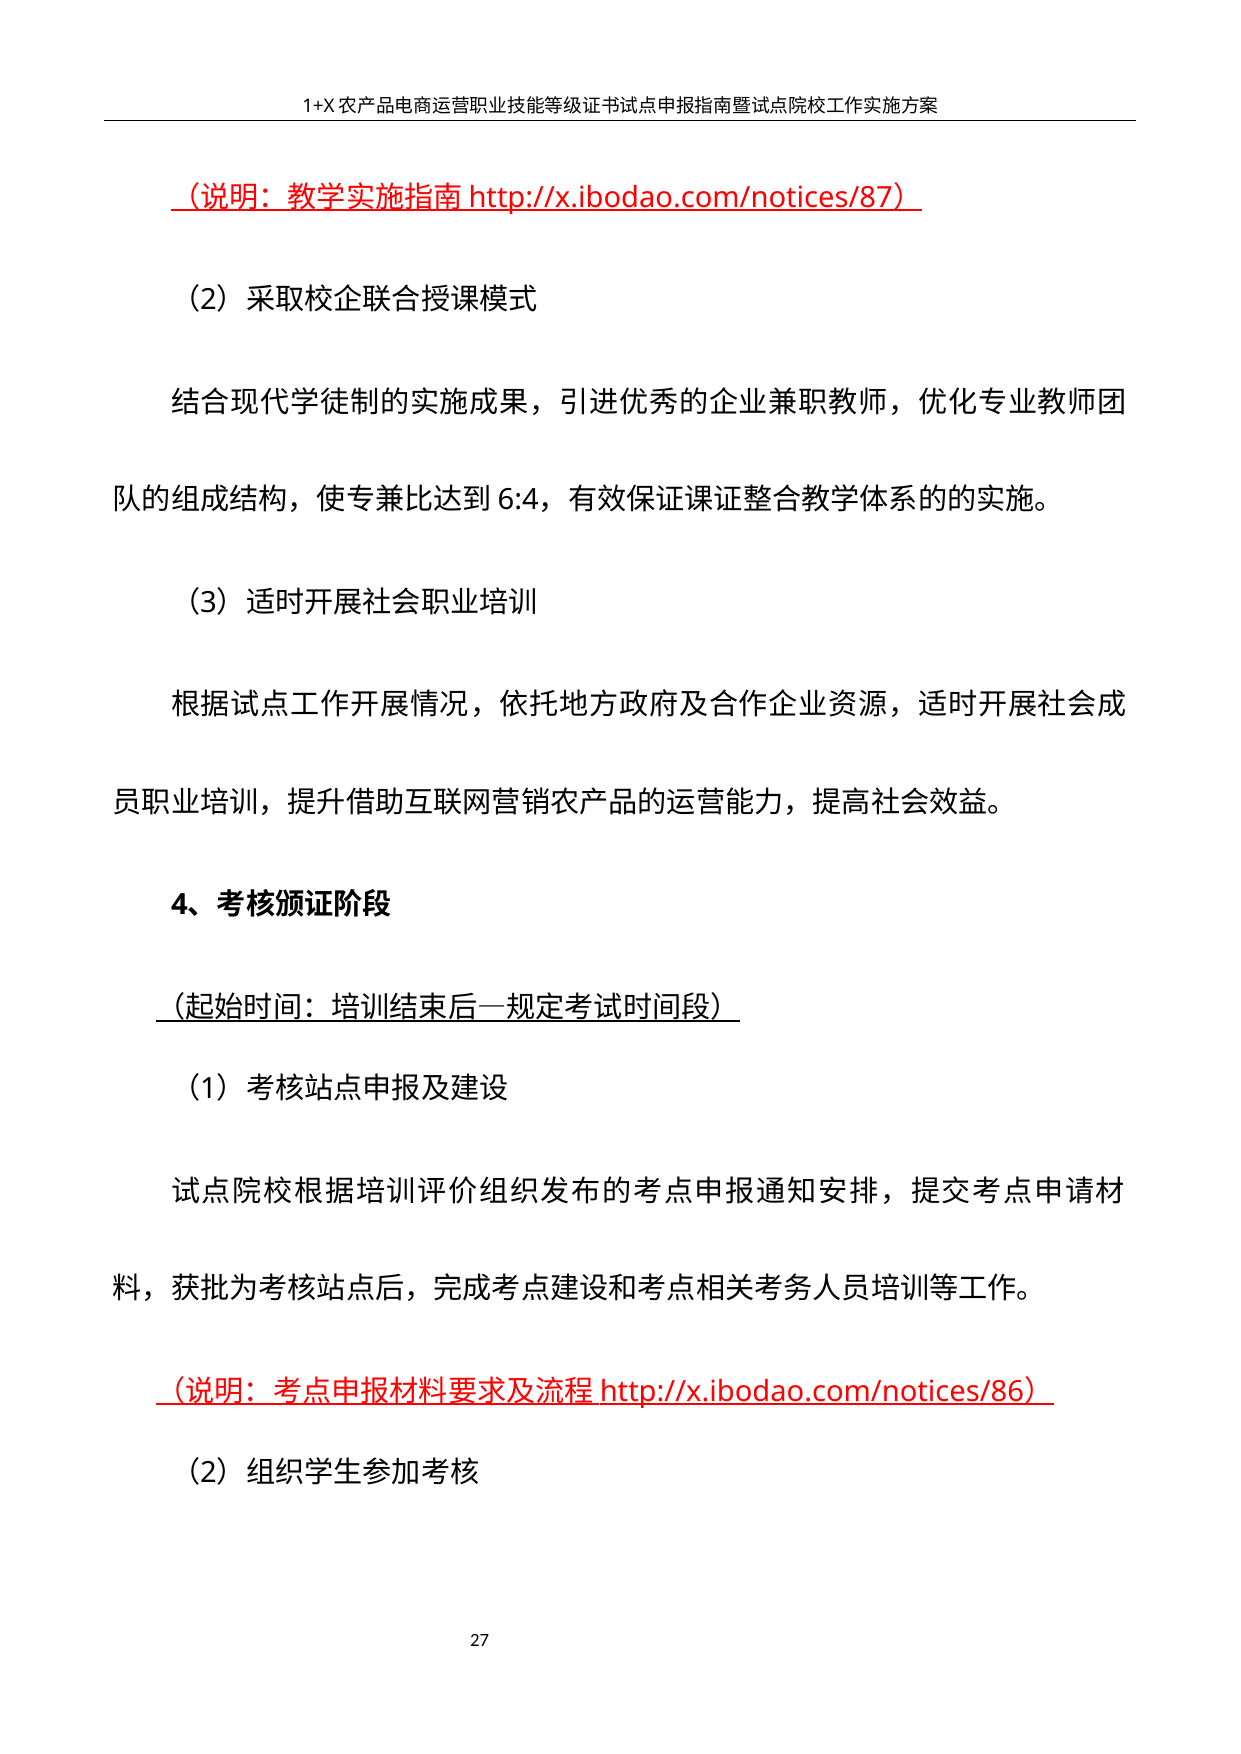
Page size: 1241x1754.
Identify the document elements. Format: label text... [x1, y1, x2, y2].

list （2）组织学生参加考核 [112, 1437, 1128, 1502]
list 试点院校根据培训评价组织发布的考点申报通知安排，提交考点申请材料，获批为考核站点后，完成考点建设和考点相关考务人员培训等工作。 [112, 1156, 1128, 1318]
list （2）采取校企联合授课模式 [112, 264, 1128, 329]
list （1）考核站点申报及建设 [112, 1053, 1128, 1118]
list 结合现代学徒制的实施成果，引进优秀的企业兼职教师，优化专业教师团队的组成结构，使专兼比达到6:4，有效保证课证整合教学体系的的实施。 [112, 367, 1128, 529]
text （起始时间：培训结束后—规定考试时间段） [112, 972, 1128, 1037]
list 4、考核颁证阶段 [112, 869, 1128, 934]
list 根据试点工作开展情况，依托地方政府及合作企业资源，适时开展社会成员职业培训，提升借助互联网营销农产品的运营能力，提高社会效益。 [112, 669, 1128, 832]
text （说明：考点申报材料要求及流程http://x.ibodao.com/notices/86） [112, 1356, 1128, 1421]
list （说明：教学实施指南http://x.ibodao.com/notices/87） [112, 162, 1128, 227]
list （3）适时开展社会职业培训 [112, 567, 1128, 632]
